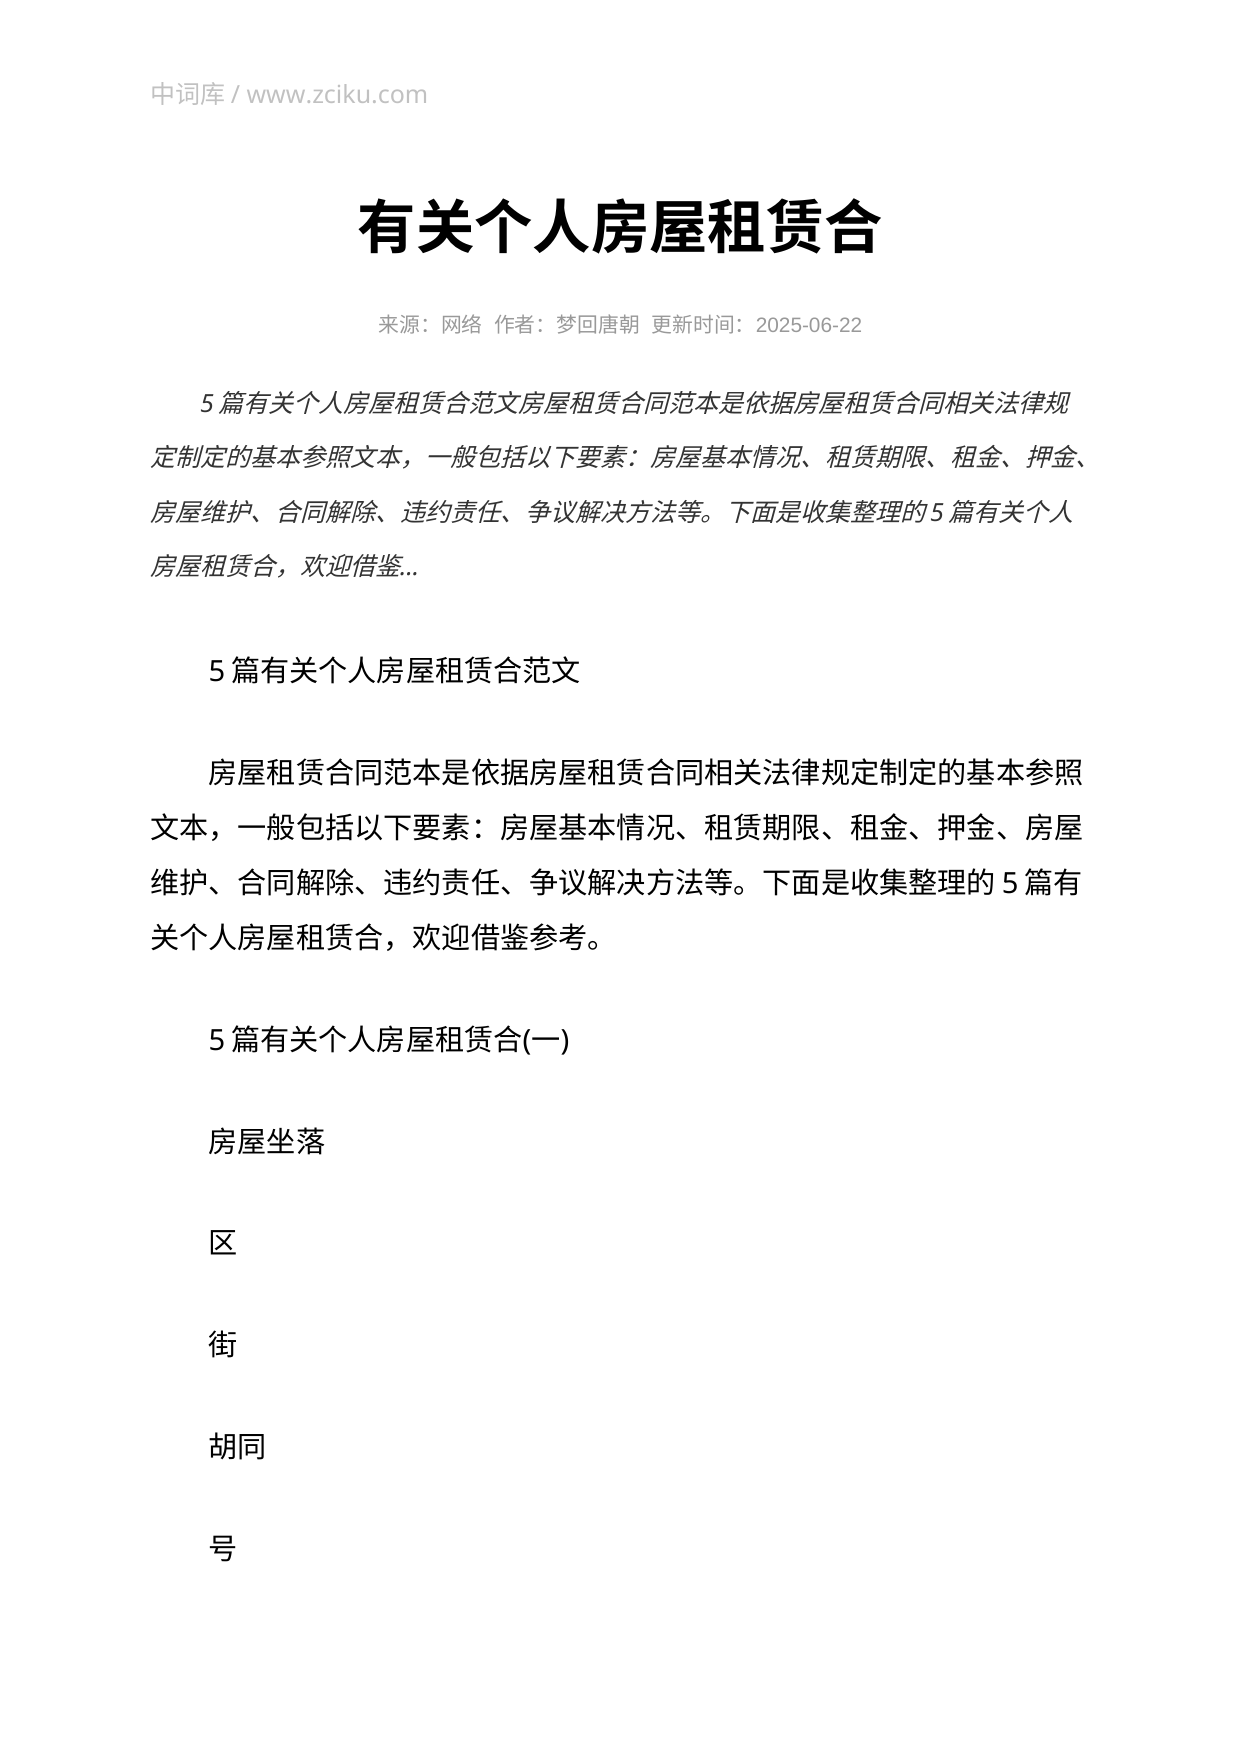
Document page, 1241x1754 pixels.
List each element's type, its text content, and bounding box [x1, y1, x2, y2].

text 区 [150, 1220, 1090, 1262]
text 胡同 [150, 1424, 1090, 1466]
text 房屋租赁合同范本是依据房屋租赁合同相关法律规定制定的基本参照文本，一般包括以下要素：房屋基本情况、租赁期限、租金、押金、房屋维护、合同解除、违约责任、争议解决方法等。下面是收集整理的5篇有关个人房屋租赁合，欢迎借鉴参考。 [150, 750, 1090, 957]
text 号 [150, 1525, 1090, 1568]
text 来源：网络 作者：梦回唐朝 更新时间：2025-06-22 [150, 313, 1090, 337]
text 5篇有关个人房屋租赁合范文 [150, 648, 1090, 690]
text 房屋坐落 [150, 1118, 1090, 1161]
subtitle 有关个人房屋租赁合 [150, 181, 1090, 266]
text 街 [150, 1322, 1090, 1364]
text 5篇有关个人房屋租赁合(一) [150, 1016, 1090, 1059]
text 5篇有关个人房屋租赁合范文房屋租赁合同范本是依据房屋租赁合同相关法律规定制定的基本参照文本，一般包括以下要素：房屋基本情况、租赁期限、租金、押金、房屋维护、合同解除、违约责任、争议解决方法等。下面是收集整理的5篇有关个人房屋租赁合，欢迎借鉴... [150, 383, 1090, 583]
